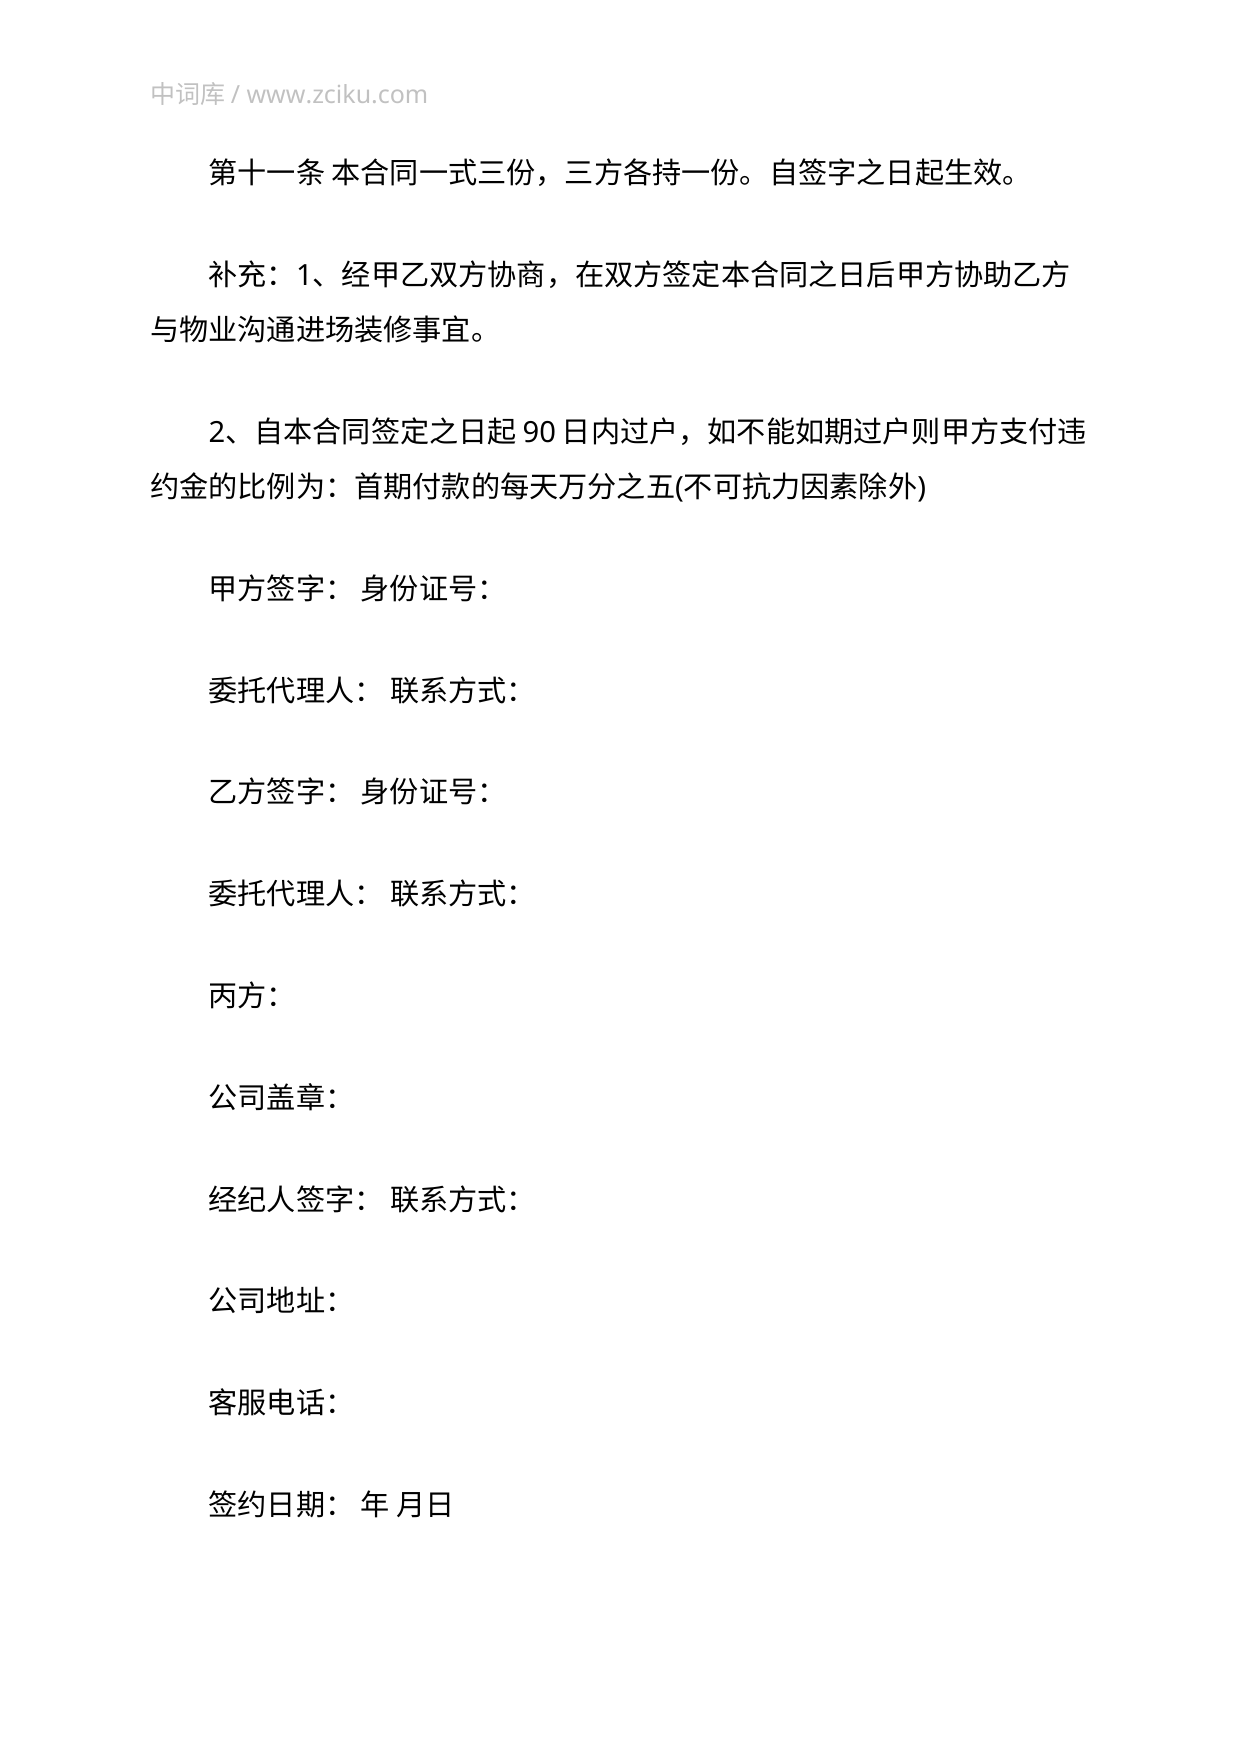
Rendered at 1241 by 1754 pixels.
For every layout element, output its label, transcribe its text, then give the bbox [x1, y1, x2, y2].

text 补充：1、经甲乙双方协商，在双方签定本合同之日后甲方协助乙方与物业沟通进场装修事宜。 [150, 252, 1090, 349]
text 甲方签字： 身份证号： [150, 566, 1090, 608]
text 丙方： [150, 973, 1090, 1015]
text 委托代理人： 联系方式： [150, 871, 1090, 913]
text 公司盖章： [150, 1074, 1090, 1117]
text 经纪人签字： 联系方式： [150, 1176, 1090, 1218]
text 签约日期： 年 月日 [150, 1481, 1090, 1524]
text 2、自本合同签定之日起90日内过户，如不能如期过户则甲方支付违约金的比例为：首期付款的每天万分之五(不可抗力因素除外) [150, 408, 1090, 506]
text 第十一条 本合同一式三份，三方各持一份。自签字之日起生效。 [150, 150, 1090, 192]
text 委托代理人： 联系方式： [150, 667, 1090, 709]
text 客服电话： [150, 1380, 1090, 1422]
text 公司地址： [150, 1278, 1090, 1320]
text 乙方签字： 身份证号： [150, 769, 1090, 811]
